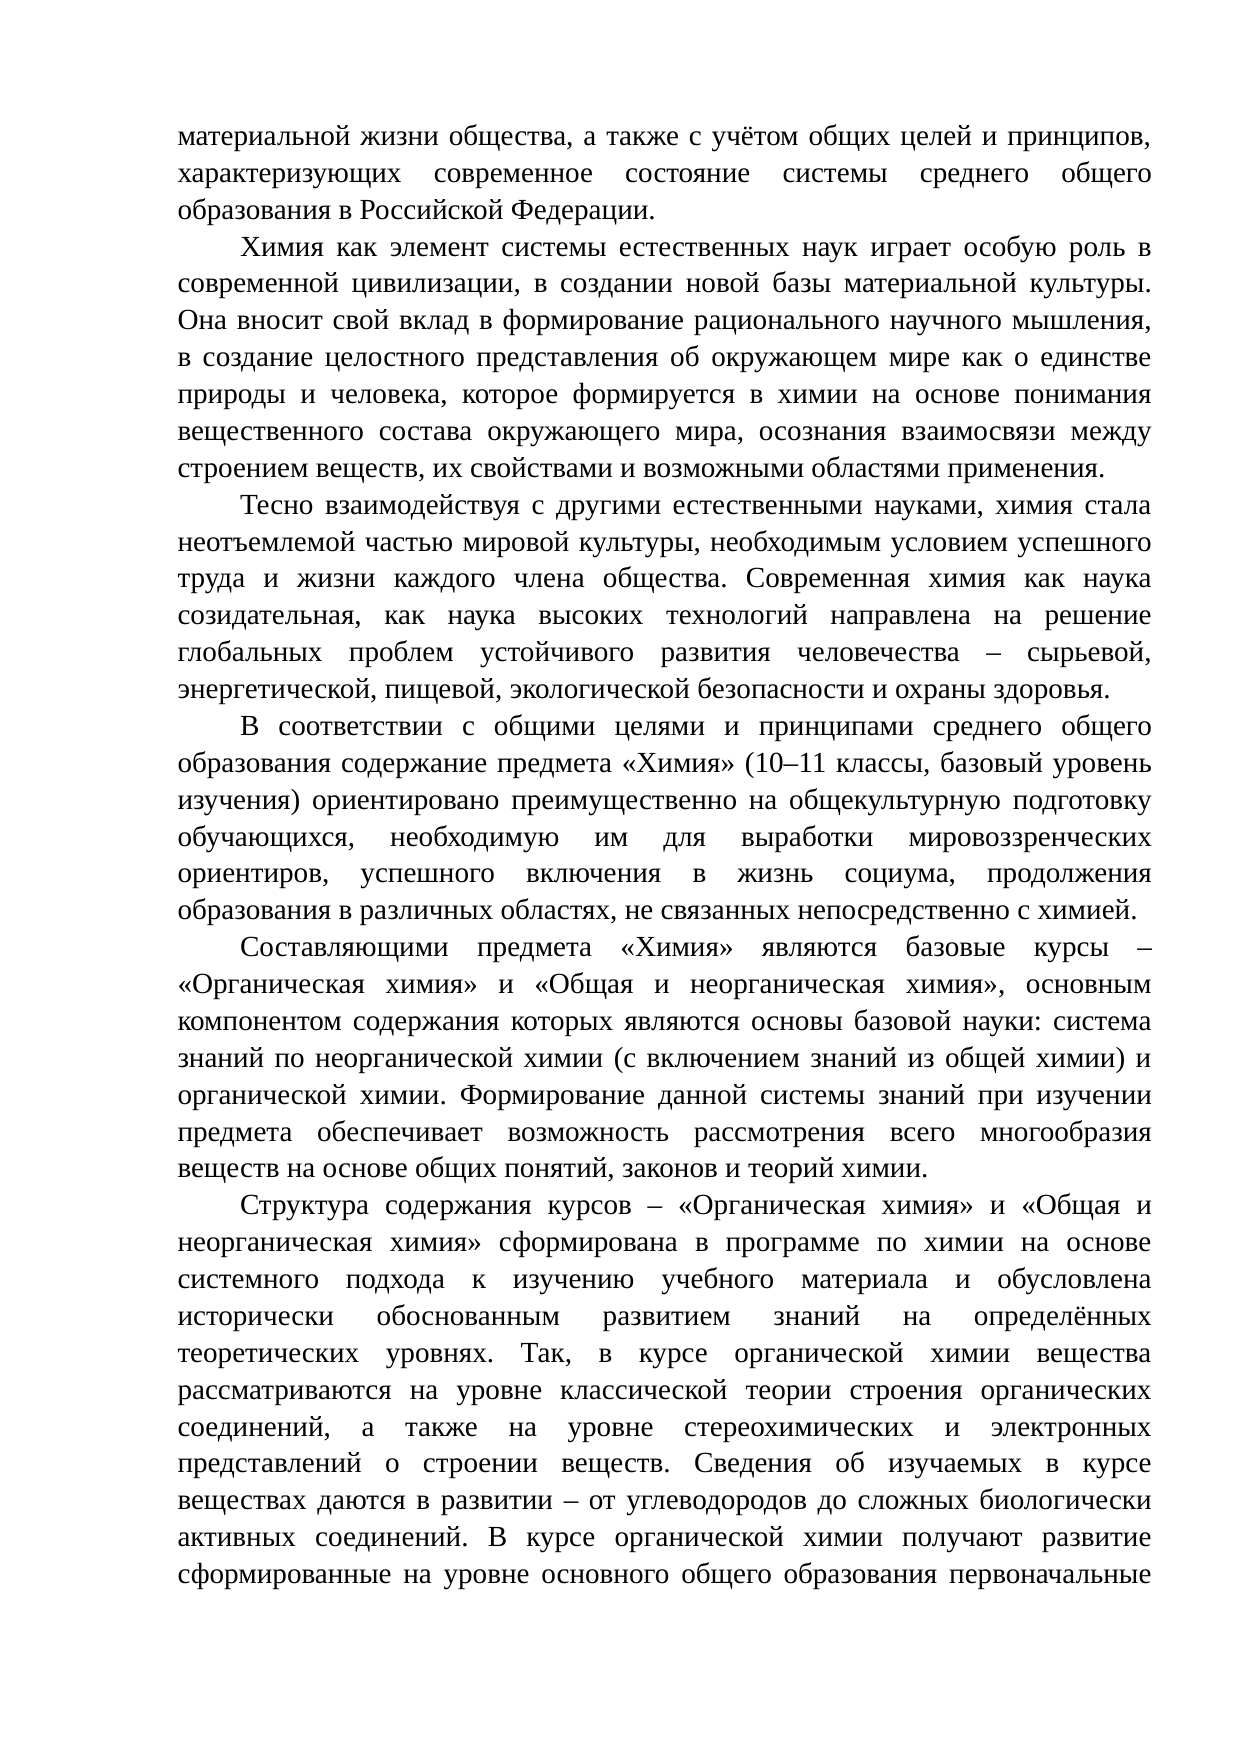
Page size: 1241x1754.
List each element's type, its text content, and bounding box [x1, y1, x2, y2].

text Тесно взаимодействуя с другими естественными науками, химия стала неотъемлемой частью мировой культуры, необходимым условием успешного труда и жизни каждого члена общества. Современная химия как наука созидательная, как наука высоких технологий направлена на решение глобальных проблем устойчивого развития человечества – сырьевой, энергетической, пищевой, экологической безопасности и охраны здоровья. [177, 487, 1152, 705]
text Составляющими предмета «Химия» являются базовые курсы – «Органическая химия» и «Общая и неорганическая химия», основным компонентом содержания которых являются основы базовой науки: система знаний по неорганической химии (с включением знаний из общей химии) и органической химии. Формирование данной системы знаний при изучении предмета обеспечивает возможность рассмотрения всего многообразия веществ на основе общих понятий, законов и теорий химии. [177, 929, 1152, 1184]
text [177, 118, 1152, 225]
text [177, 1187, 1152, 1590]
text Химия как элемент системы естественных наук играет особую роль в современной цивилизации, в создании новой базы материальной культуры. Она вносит свой вклад в формирование рационального научного мышления, в создание целостного представления об окружающем мире как о единстве природы и человека, которое формируется в химии на основе понимания вещественного состава окружающего мира, осознания взаимосвязи между строением веществ, их свойствами и возможными областями применения. [177, 229, 1152, 483]
text В соответствии с общими целями и принципами среднего общего образования содержание предмета «Химия» (10–11 классы, базовый уровень изучения) ориентировано преимущественно на общекультурную подготовку обучающихся, необходимую им для выработки мировоззренческих ориентиров, успешного включения в жизнь социума, продолжения образования в различных областях, не связанных непосредственно с химией. [177, 708, 1152, 926]
